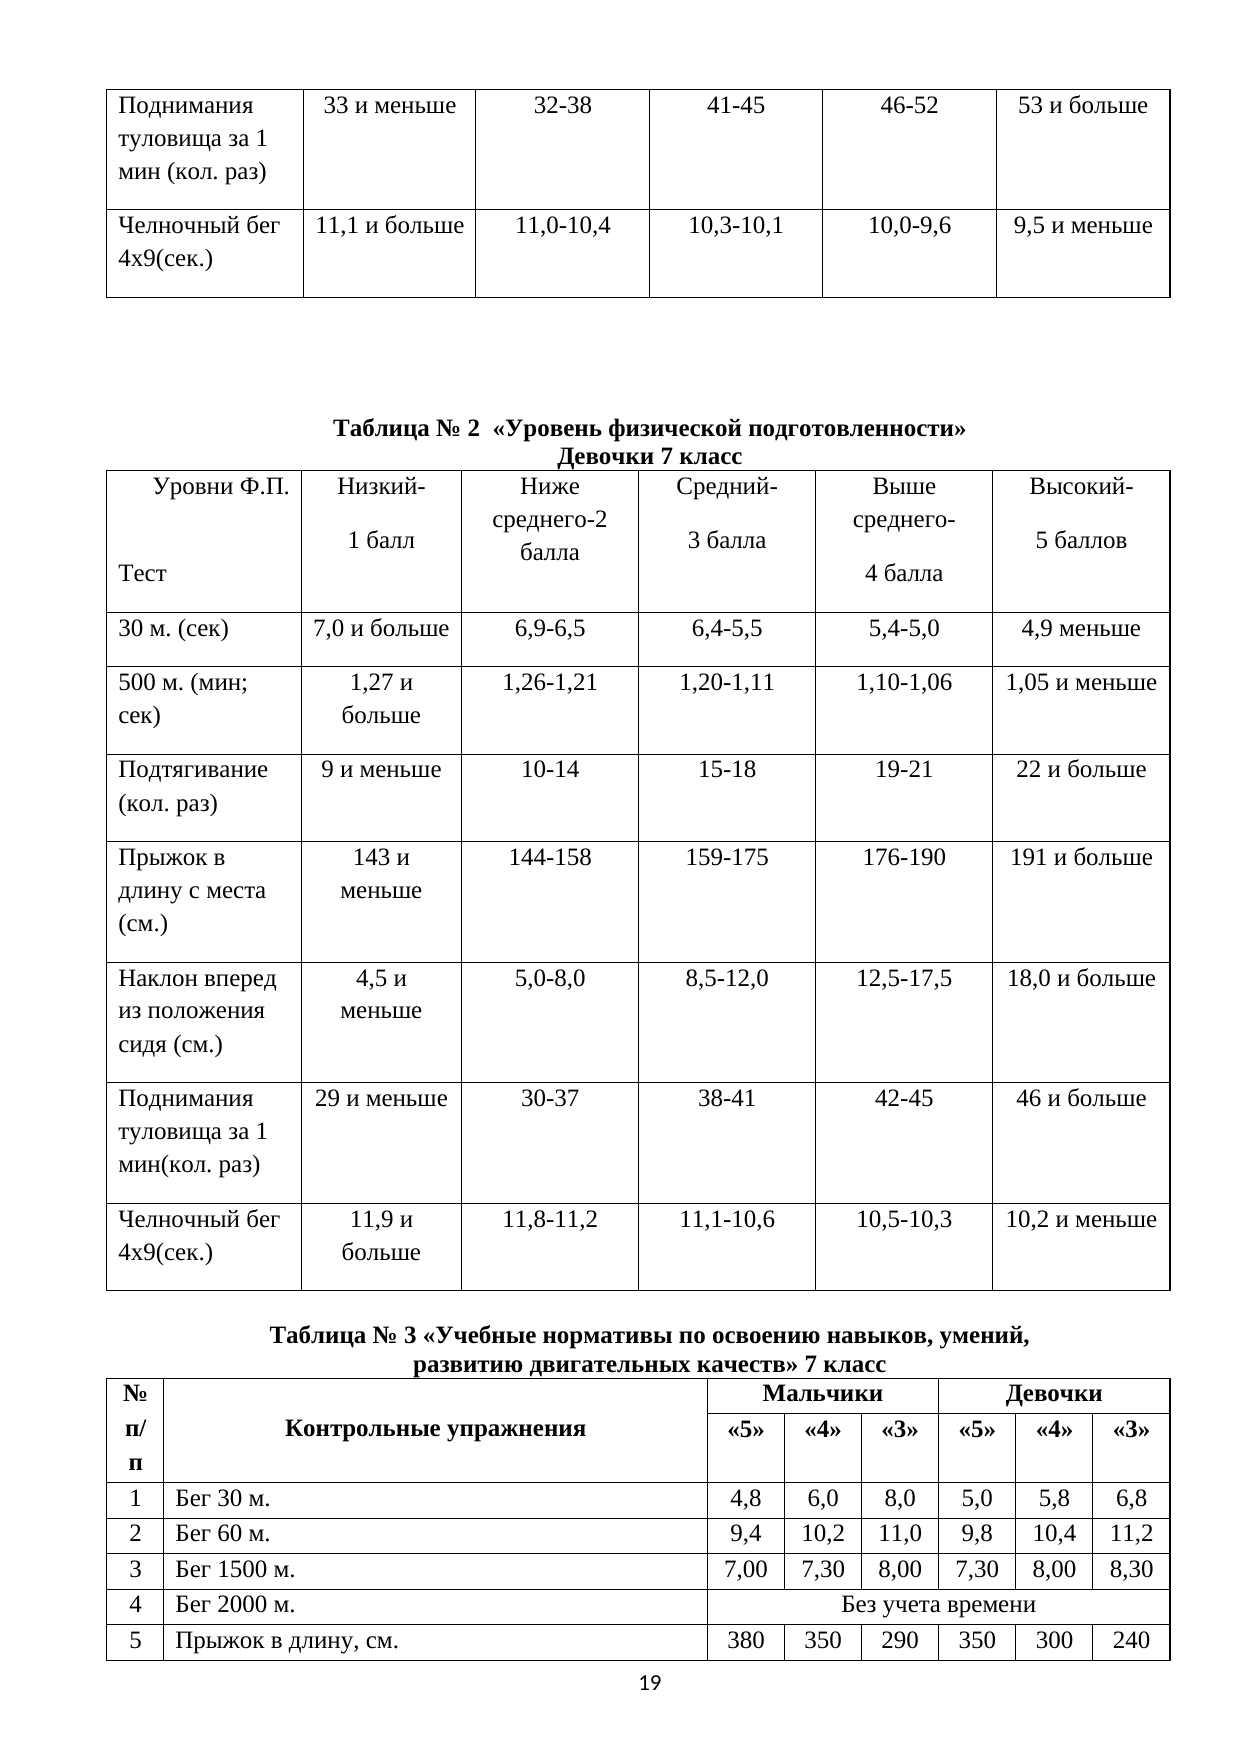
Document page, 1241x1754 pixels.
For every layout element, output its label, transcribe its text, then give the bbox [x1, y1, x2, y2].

table_cell 7,0 и больше [302, 613, 461, 666]
table_cell 5,0-8,0 [462, 963, 638, 1082]
table_cell 10,3-10,1 [650, 210, 822, 297]
table_cell 33 и меньше [304, 90, 475, 209]
table_cell Поднимания туловища за 1 мин (кол. раз) [107, 90, 303, 209]
table_cell Без учета времени [708, 1590, 1169, 1624]
table_cell 9,5 и меньше [997, 210, 1169, 297]
table_cell 15-18 [639, 755, 815, 841]
table_cell Наклон вперед из положения сидя (см.) [107, 963, 301, 1082]
table_cell 30 м. (сек) [107, 613, 301, 666]
table_header Девочки [939, 1379, 1169, 1413]
table_cell 18,0 и больше [993, 963, 1169, 1082]
table_cell 11,0-10,4 [476, 210, 649, 297]
table_cell 7,30 [939, 1554, 1015, 1588]
table_cell 240 [1093, 1625, 1169, 1659]
table_cell 1,27 и больше [302, 667, 461, 753]
table_cell 11,9 и больше [302, 1204, 461, 1290]
table_cell 380 [708, 1625, 784, 1659]
table_cell Поднимания туловища за 1 мин(кол. раз) [107, 1083, 301, 1203]
table_cell 1,10-1,06 [816, 667, 992, 753]
table_cell 191 и больше [993, 842, 1169, 962]
table_cell Бег 1500 м. [164, 1554, 707, 1588]
table_cell 1,20-1,11 [639, 667, 815, 753]
table_cell 5,8 [1016, 1483, 1092, 1517]
table_cell 300 [1016, 1625, 1092, 1659]
table_cell 8,00 [862, 1554, 938, 1588]
table_cell 41-45 [650, 90, 822, 209]
table_cell 3 [107, 1554, 163, 1588]
table_cell 9 и меньше [302, 755, 461, 841]
table_header Выше среднего- 4 балла [816, 471, 992, 612]
table_cell Бег 2000 м. [164, 1590, 707, 1624]
table_cell 10-14 [462, 755, 638, 841]
table_header Контрольные упражнения [164, 1379, 707, 1482]
table_cell «3» [1093, 1414, 1169, 1482]
table_cell 8,5-12,0 [639, 963, 815, 1082]
table_cell 2 [107, 1519, 163, 1553]
table_cell 350 [939, 1625, 1015, 1659]
table_cell Челночный бег 4х9(сек.) [107, 1204, 301, 1290]
table_cell 11,1 и больше [304, 210, 475, 297]
table_cell 5,4-5,0 [816, 613, 992, 666]
table_cell 290 [862, 1625, 938, 1659]
table_cell «4» [1016, 1414, 1092, 1482]
table_cell 6,9-6,5 [462, 613, 638, 666]
table_cell 32-38 [476, 90, 649, 209]
table_cell 4,9 меньше [993, 613, 1169, 666]
table_cell 500 м. (мин; сек) [107, 667, 301, 753]
text Таблица № 3 «Учебные нормативы по освоению навыков, умений, [118, 1320, 1181, 1349]
table_cell 8,30 [1093, 1554, 1169, 1588]
table_cell 350 [785, 1625, 861, 1659]
table_header Уровни Ф.П. Тест [107, 471, 301, 612]
text развитию двигательных качеств» 7 класс [118, 1349, 1181, 1377]
table_cell 29 и меньше [302, 1083, 461, 1203]
table_cell Бег 60 м. [164, 1519, 707, 1553]
table_cell Челночный бег 4х9(сек.) [107, 210, 303, 297]
table_cell 42-45 [816, 1083, 992, 1203]
table_header Ниже среднего-2 балла [462, 471, 638, 612]
table_cell 10,2 и меньше [993, 1204, 1169, 1290]
table_cell 144-158 [462, 842, 638, 962]
table_header Высокий- 5 баллов [993, 471, 1169, 612]
table_cell 10,2 [785, 1519, 861, 1553]
table_cell 9,8 [939, 1519, 1015, 1553]
table_cell 10,4 [1016, 1519, 1092, 1553]
table_cell 8,00 [1016, 1554, 1092, 1588]
table_cell Бег 30 м. [164, 1483, 707, 1517]
table_cell 7,00 [708, 1554, 784, 1588]
table_cell 7,30 [785, 1554, 861, 1588]
table_cell 4,5 и меньше [302, 963, 461, 1082]
table_cell 176-190 [816, 842, 992, 962]
table_header № п/п [107, 1379, 163, 1482]
table_cell 46 и больше [993, 1083, 1169, 1203]
table_cell Прыжок в длину, см. [164, 1625, 707, 1659]
table_cell 12,5-17,5 [816, 963, 992, 1082]
table_cell Подтягивание (кол. раз) [107, 755, 301, 841]
table_cell «4» [785, 1414, 861, 1482]
table_cell 1 [107, 1483, 163, 1517]
table_cell 38-41 [639, 1083, 815, 1203]
table_cell 22 и больше [993, 755, 1169, 841]
table_cell 10,5-10,3 [816, 1204, 992, 1290]
table_header Мальчики [708, 1379, 938, 1413]
table_cell 159-175 [639, 842, 815, 962]
table_cell 10,0-9,6 [823, 210, 996, 297]
table_cell 143 и меньше [302, 842, 461, 962]
table_cell 30-37 [462, 1083, 638, 1203]
table_cell 1,05 и меньше [993, 667, 1169, 753]
table_cell 6,8 [1093, 1483, 1169, 1517]
table_cell «3» [862, 1414, 938, 1482]
table_cell 11,8-11,2 [462, 1204, 638, 1290]
table_cell 4 [107, 1590, 163, 1624]
table_header Средний- 3 балла [639, 471, 815, 612]
table_cell «5» [939, 1414, 1015, 1482]
table_cell Прыжок в длину с места (см.) [107, 842, 301, 962]
table_cell 53 и больше [997, 90, 1169, 209]
table_cell 1,26-1,21 [462, 667, 638, 753]
text Девочки 7 класс [118, 441, 1181, 470]
table_cell 46-52 [823, 90, 996, 209]
text Таблица № 2 «Уровень физической подготовленности» [118, 413, 1181, 441]
table_cell 9,4 [708, 1519, 784, 1553]
table_cell 6,4-5,5 [639, 613, 815, 666]
table_cell 4,8 [708, 1483, 784, 1517]
table_cell 11,1-10,6 [639, 1204, 815, 1290]
table_cell 11,2 [1093, 1519, 1169, 1553]
table_cell 5,0 [939, 1483, 1015, 1517]
table_cell 6,0 [785, 1483, 861, 1517]
table_cell «5» [708, 1414, 784, 1482]
table_header Низкий- 1 балл [302, 471, 461, 612]
table_cell 19-21 [816, 755, 992, 841]
table_cell 8,0 [862, 1483, 938, 1517]
table_cell 5 [107, 1625, 163, 1659]
table_cell 11,0 [862, 1519, 938, 1553]
